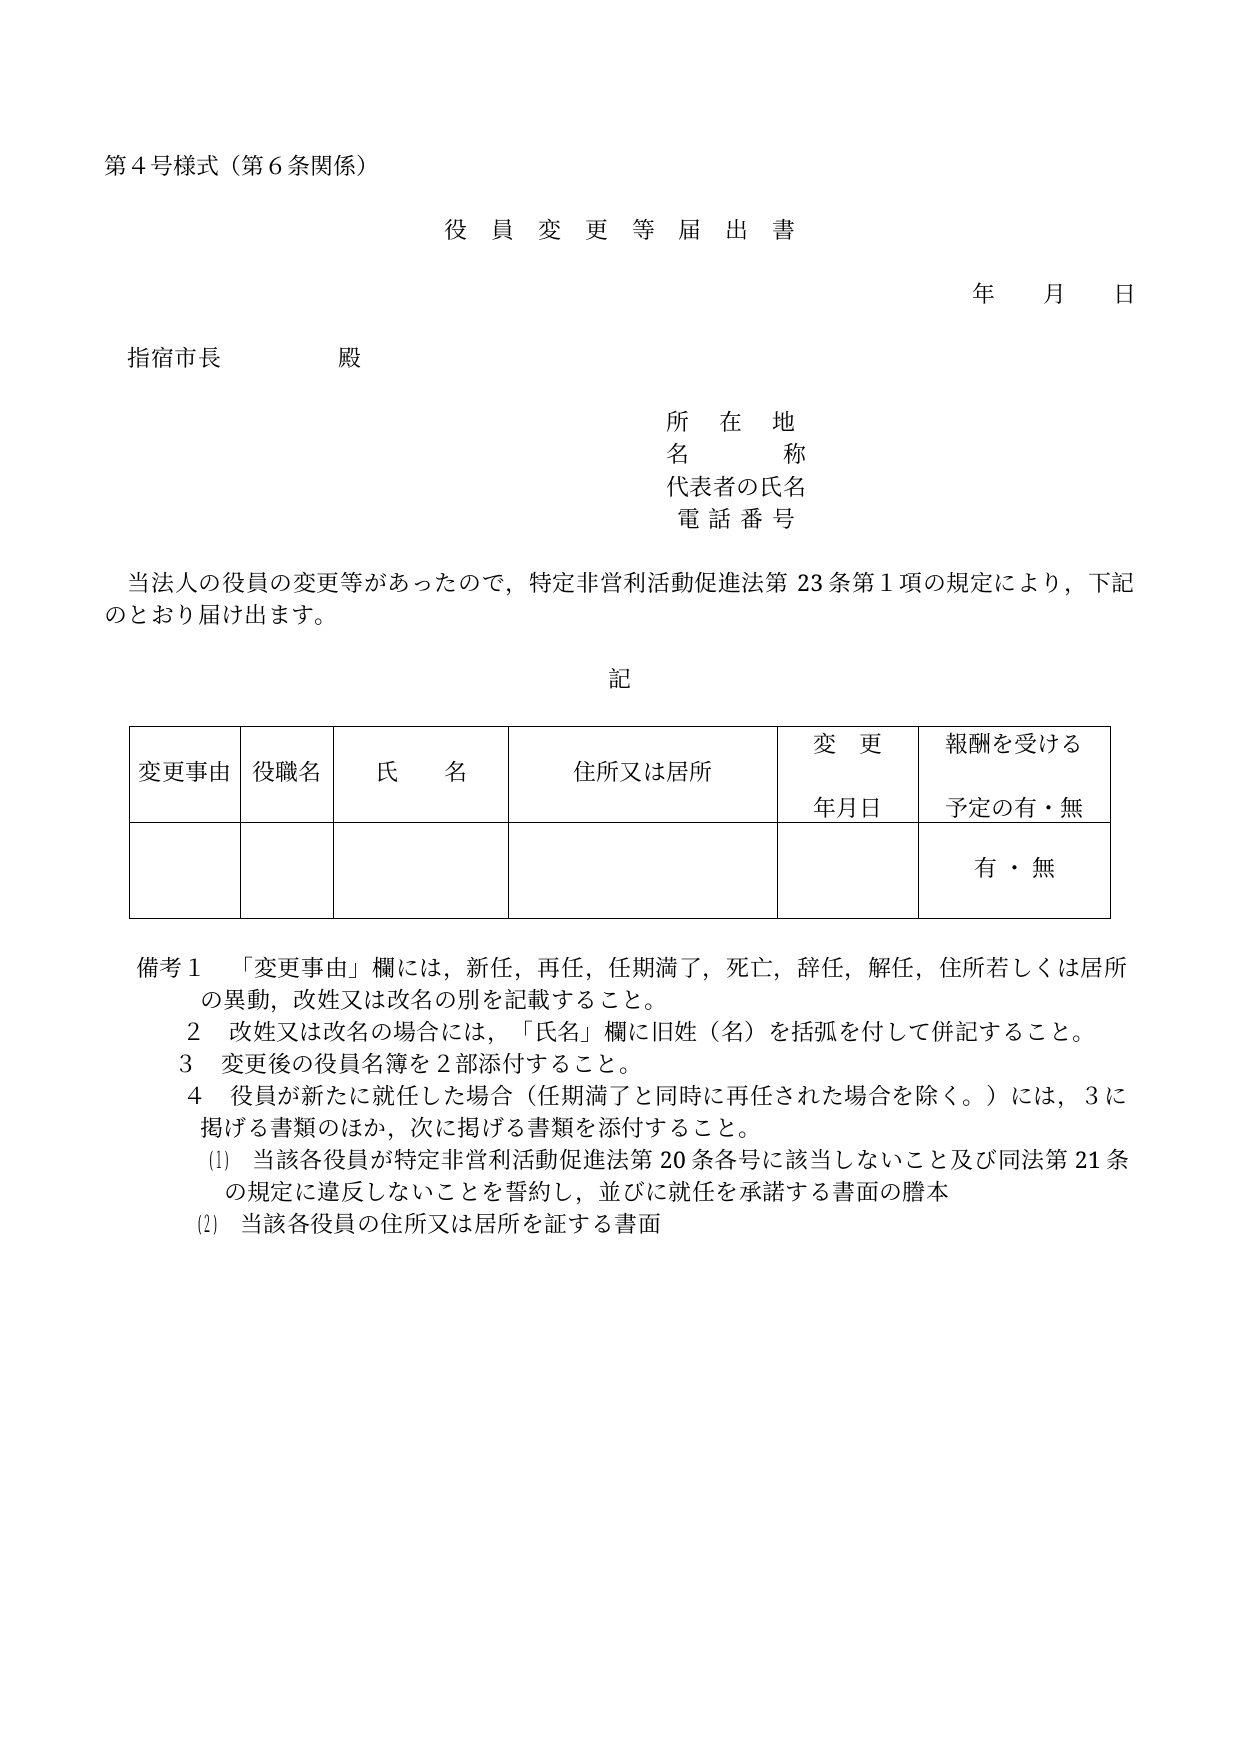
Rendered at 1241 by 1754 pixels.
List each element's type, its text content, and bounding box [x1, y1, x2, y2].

table_header 氏 名 [334, 727, 508, 822]
text 第４号様式（第６条関係） [104, 148, 1136, 181]
text ２ 改姓又は改名の場合には，「氏名」欄に旧姓（名）を括弧を付して併記すること。 [112, 1015, 1129, 1047]
table_cell [778, 823, 918, 917]
text 指宿市長 殿 [104, 341, 1136, 373]
text 名 称 [104, 437, 1136, 469]
text 備考１ 「変更事由」欄には，新任，再任，任期満了，死亡，辞任，解任，住所若しくは居所の異動，改姓又は改名の別を記載すること。 [112, 951, 1129, 1015]
text 当法人の役員の変更等があったので，特定非営利活動促進法第23条第１項の規定により，下記のとおり届け出ます。 [104, 566, 1136, 630]
table_cell [334, 823, 508, 917]
table_header 変更事由 [130, 727, 240, 822]
text 所 在 地 [104, 405, 1136, 437]
text 記 [104, 662, 1136, 694]
table_header 変 更 年月日 [778, 727, 918, 822]
text 役 員 変 更 等 届 出 書 [104, 213, 1136, 245]
table_header 報酬を受ける 予定の有・無 [919, 727, 1110, 822]
text (２) 当該各役員の住所又は居所を証する書面 [104, 1207, 1129, 1239]
table_header 住所又は居所 [509, 727, 777, 822]
table_cell 有 ・ 無 [919, 823, 1110, 917]
table_cell [509, 823, 777, 917]
text ３ 変更後の役員名簿を２部添付すること。 [104, 1047, 1129, 1079]
text ４ 役員が新たに就任した場合（任期満了と同時に再任された場合を除く。）には，３に掲げる書類のほか，次に掲げる書類を添付すること。 [112, 1079, 1129, 1143]
text 年 月 日 [104, 277, 1136, 309]
text 代表者の氏名 [104, 469, 1136, 501]
table_cell [130, 823, 240, 917]
table_header 役職名 [241, 727, 333, 822]
text (１) 当該各役員が特定非営利活動促進法第20条各号に該当しないこと及び同法第21条の規定に違反しないことを誓約し，並びに就任を承諾する書面の謄本 [114, 1143, 1129, 1207]
text 電話番号 [104, 501, 1136, 533]
table_cell [241, 823, 333, 917]
